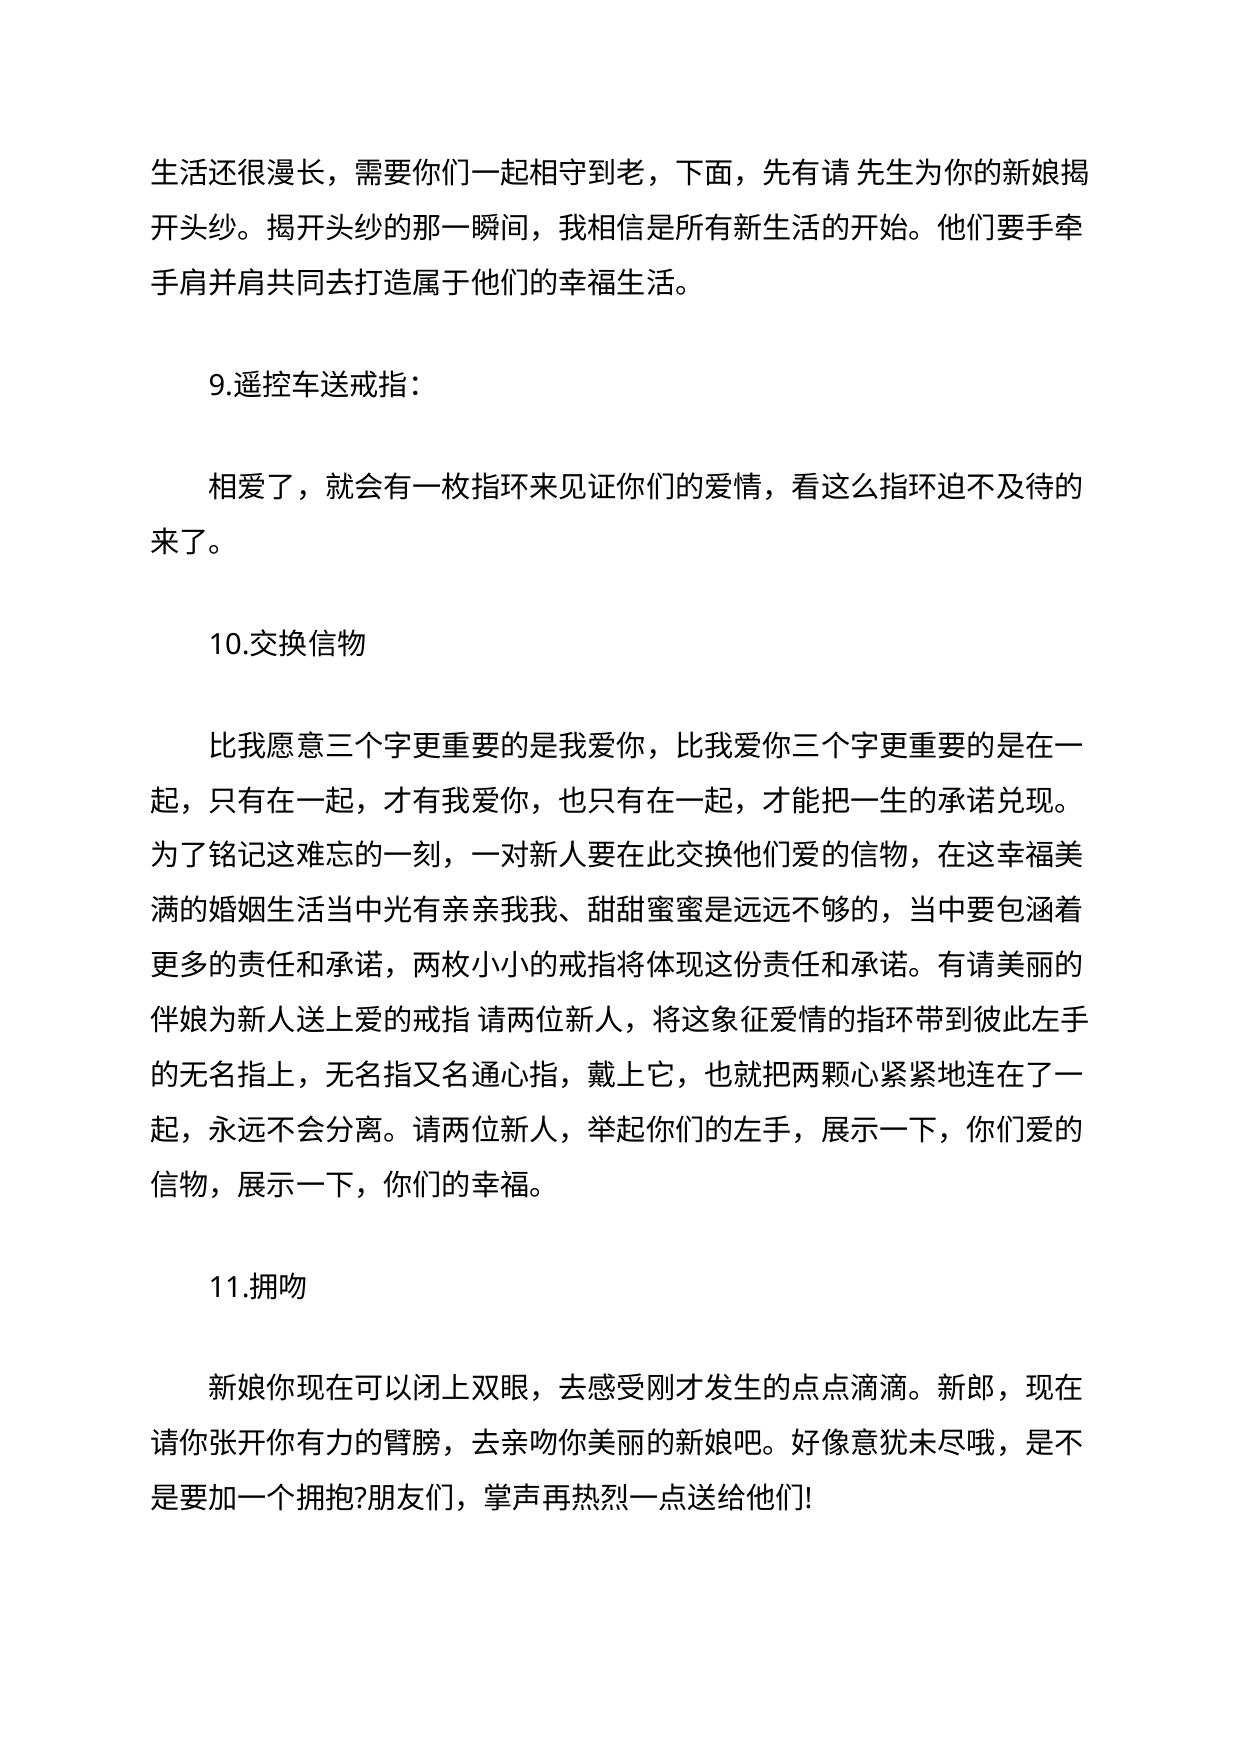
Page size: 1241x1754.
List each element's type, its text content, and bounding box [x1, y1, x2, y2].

text 相爱了，就会有一枚指环来见证你们的爱情，看这么指环迫不及待的来了。 [150, 463, 1090, 561]
text 新娘你现在可以闭上双眼，去感受刚才发生的点点滴滴。新郎，现在请你张开你有力的臂膀，去亲吻你美丽的新娘吧。好像意犹未尽哦，是不是要加一个拥抱?朋友们，掌声再热烈一点送给他们! [150, 1365, 1090, 1517]
text 比我愿意三个字更重要的是我爱你，比我爱你三个字更重要的是在一起，只有在一起，才有我爱你，也只有在一起，才能把一生的承诺兑现。为了铭记这难忘的一刻，一对新人要在此交换他们爱的信物，在这幸福美满的婚姻生活当中光有亲亲我我、甜甜蜜蜜是远远不够的，当中要包涵着更多的责任和承诺，两枚小小的戒指将体现这份责任和承诺。有请美丽的伴娘为新人送上爱的戒指 请两位新人，将这象征爱情的指环带到彼此左手的无名指上，无名指又名通心指，戴上它，也就把两颗心紧紧地连在了一起，永远不会分离。请两位新人，举起你们的左手，展示一下，你们爱的信物，展示一下，你们的幸福。 [150, 722, 1090, 1204]
text 11.拥吻 [150, 1263, 1090, 1306]
text 10.交换信物 [150, 620, 1090, 663]
text 9.遥控车送戒指： [150, 362, 1090, 404]
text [150, 150, 1090, 302]
